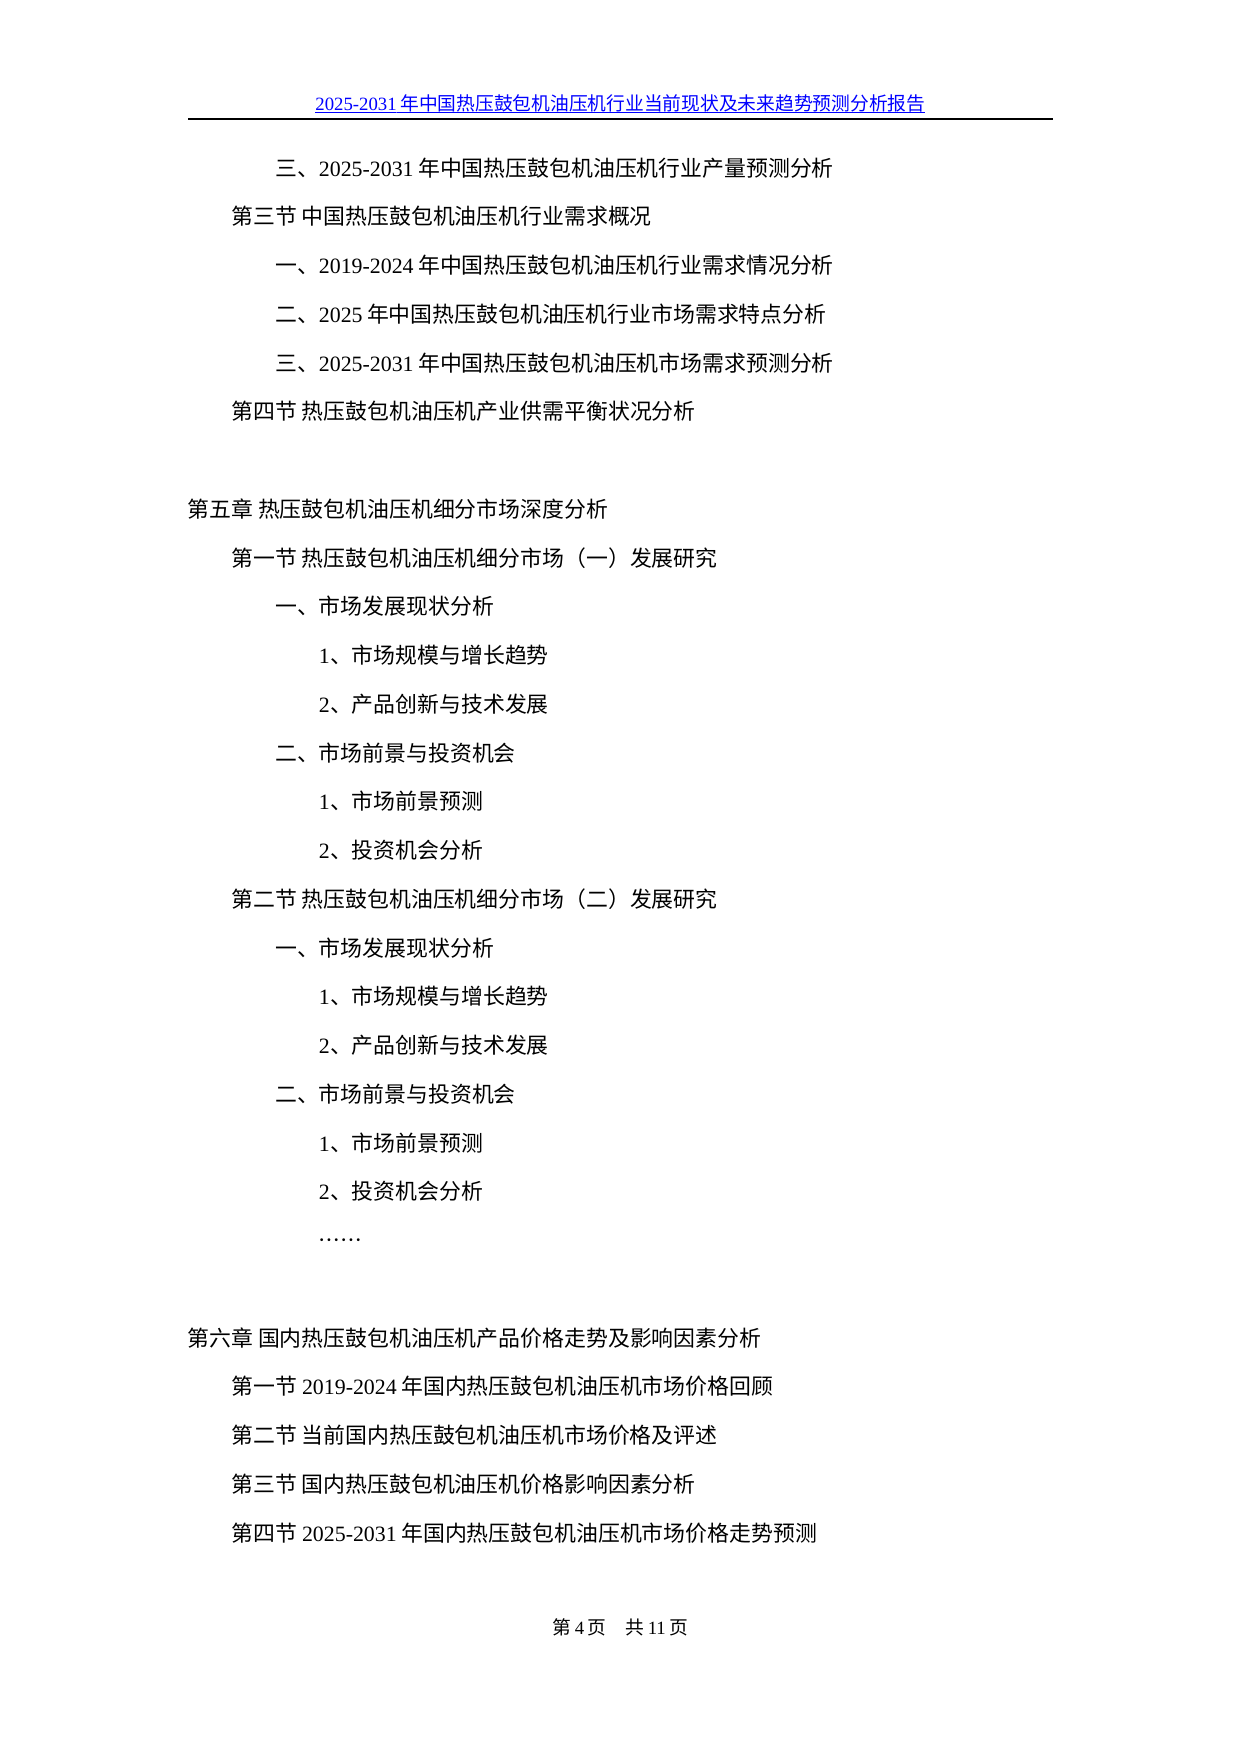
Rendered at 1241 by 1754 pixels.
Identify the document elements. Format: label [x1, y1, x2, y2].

text [187, 150, 1053, 1548]
